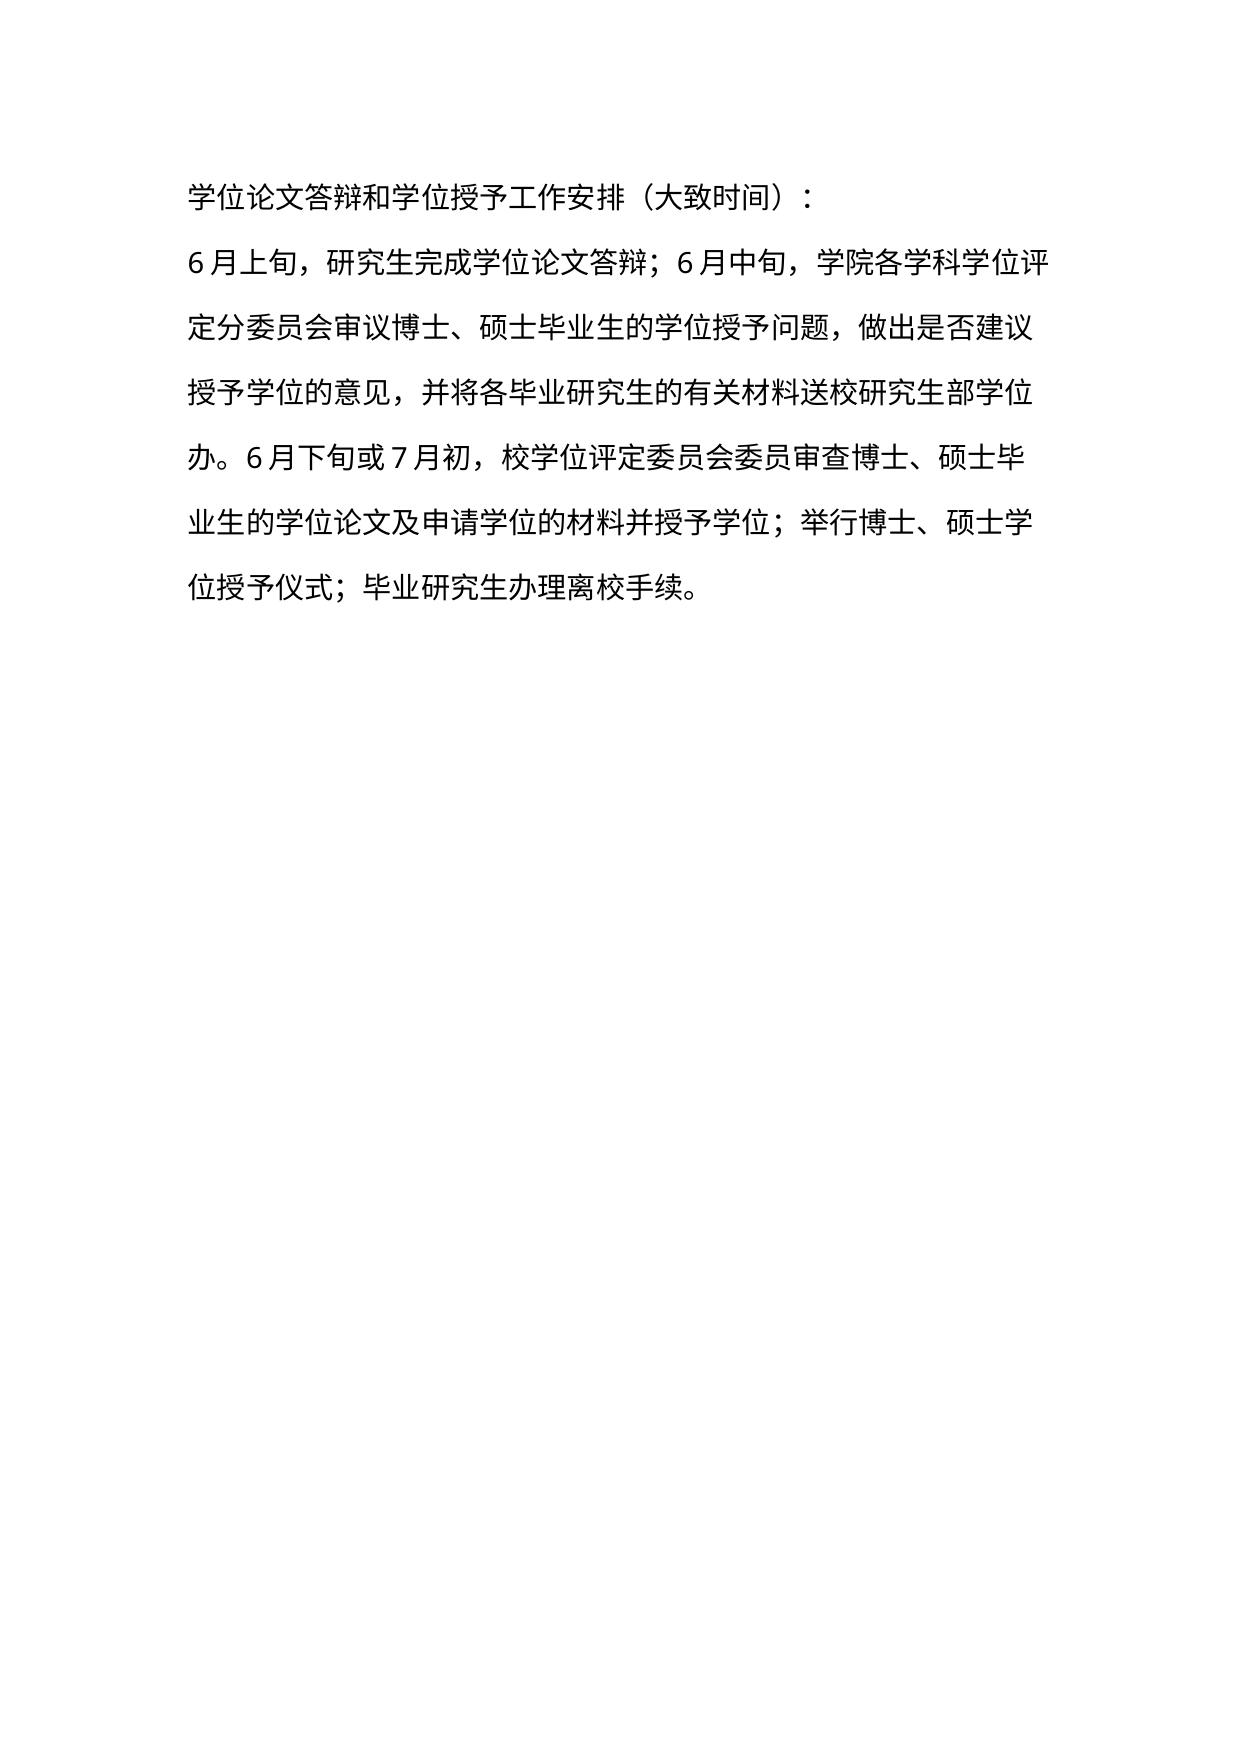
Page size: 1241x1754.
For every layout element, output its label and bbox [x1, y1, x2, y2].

table_cell [186, 162, 1051, 620]
